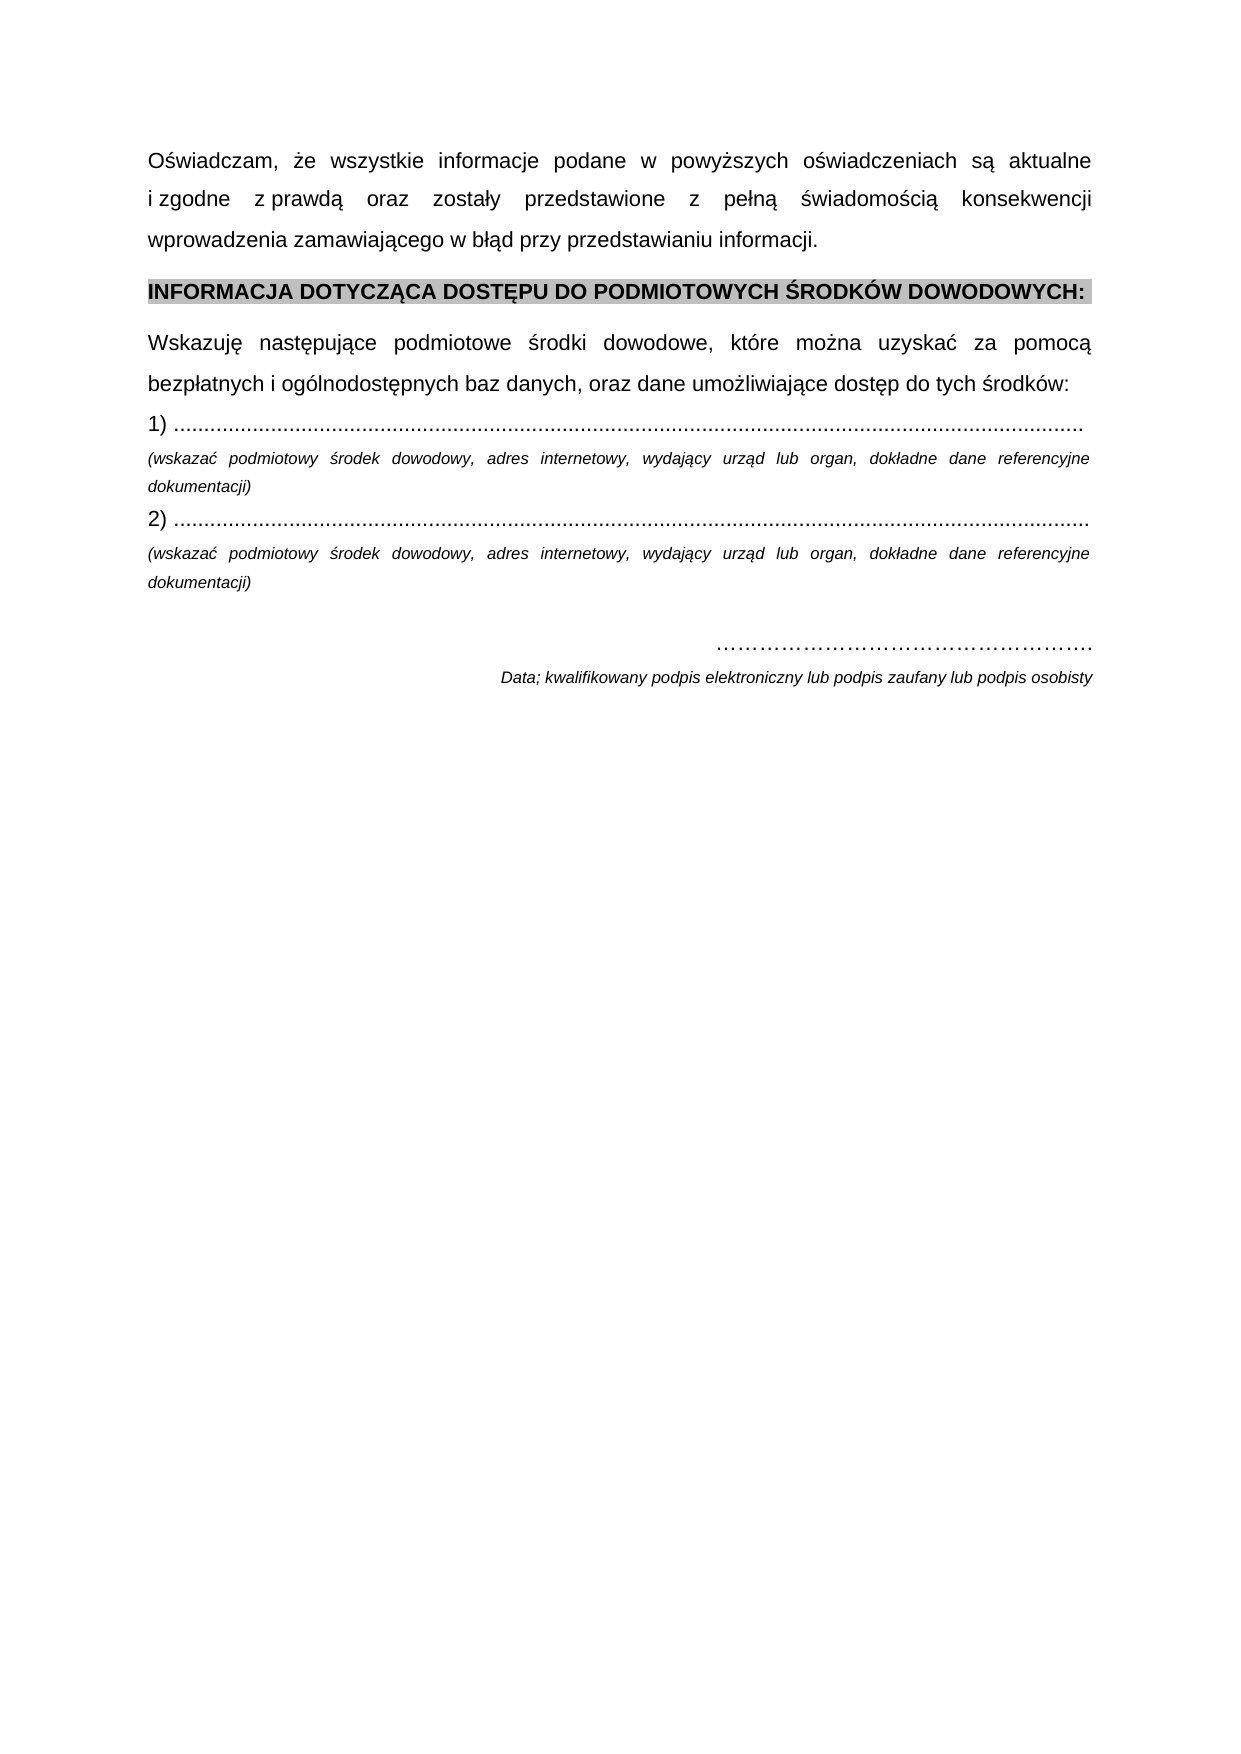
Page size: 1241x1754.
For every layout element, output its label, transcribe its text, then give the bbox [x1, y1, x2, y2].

text Oświadczam, że wszystkie informacje podane w powyższych oświadczeniach są aktualne i zgodne z prawdą oraz zostały przedstawione z pełną świadomością konsekwencji wprowadzenia zamawiającego w błąd przy przedstawianiu informacji. [148, 148, 1092, 253]
text 1) ...................................................................................................................................................... [148, 411, 1092, 436]
text (wskazać podmiotowy środek dowodowy, adres internetowy, wydający urząd lub organ, dokładne dane referencyjne dokumentacji) [148, 448, 1092, 496]
text 2) ....................................................................................................................................................... [148, 506, 1092, 531]
text Wskazuję następujące podmiotowe środki dowodowe, które można uzyskać za pomocą bezpłatnych i ogólnodostępnych baz danych, oraz dane umożliwiające dostęp do tych środków: [148, 329, 1092, 397]
text (wskazać podmiotowy środek dowodowy, adres internetowy, wydający urząd lub organ, dokładne dane referencyjne dokumentacji) [148, 544, 1092, 592]
text INFORMACJA DOTYCZĄCA DOSTĘPU DO PODMIOTOWYCH ŚRODKÓW DOWODOWYCH: [148, 279, 1092, 304]
text Data; kwalifikowany podpis elektroniczny lub podpis zaufany lub podpis osobisty [148, 668, 1092, 687]
text ……………………………………………. [148, 630, 1092, 655]
